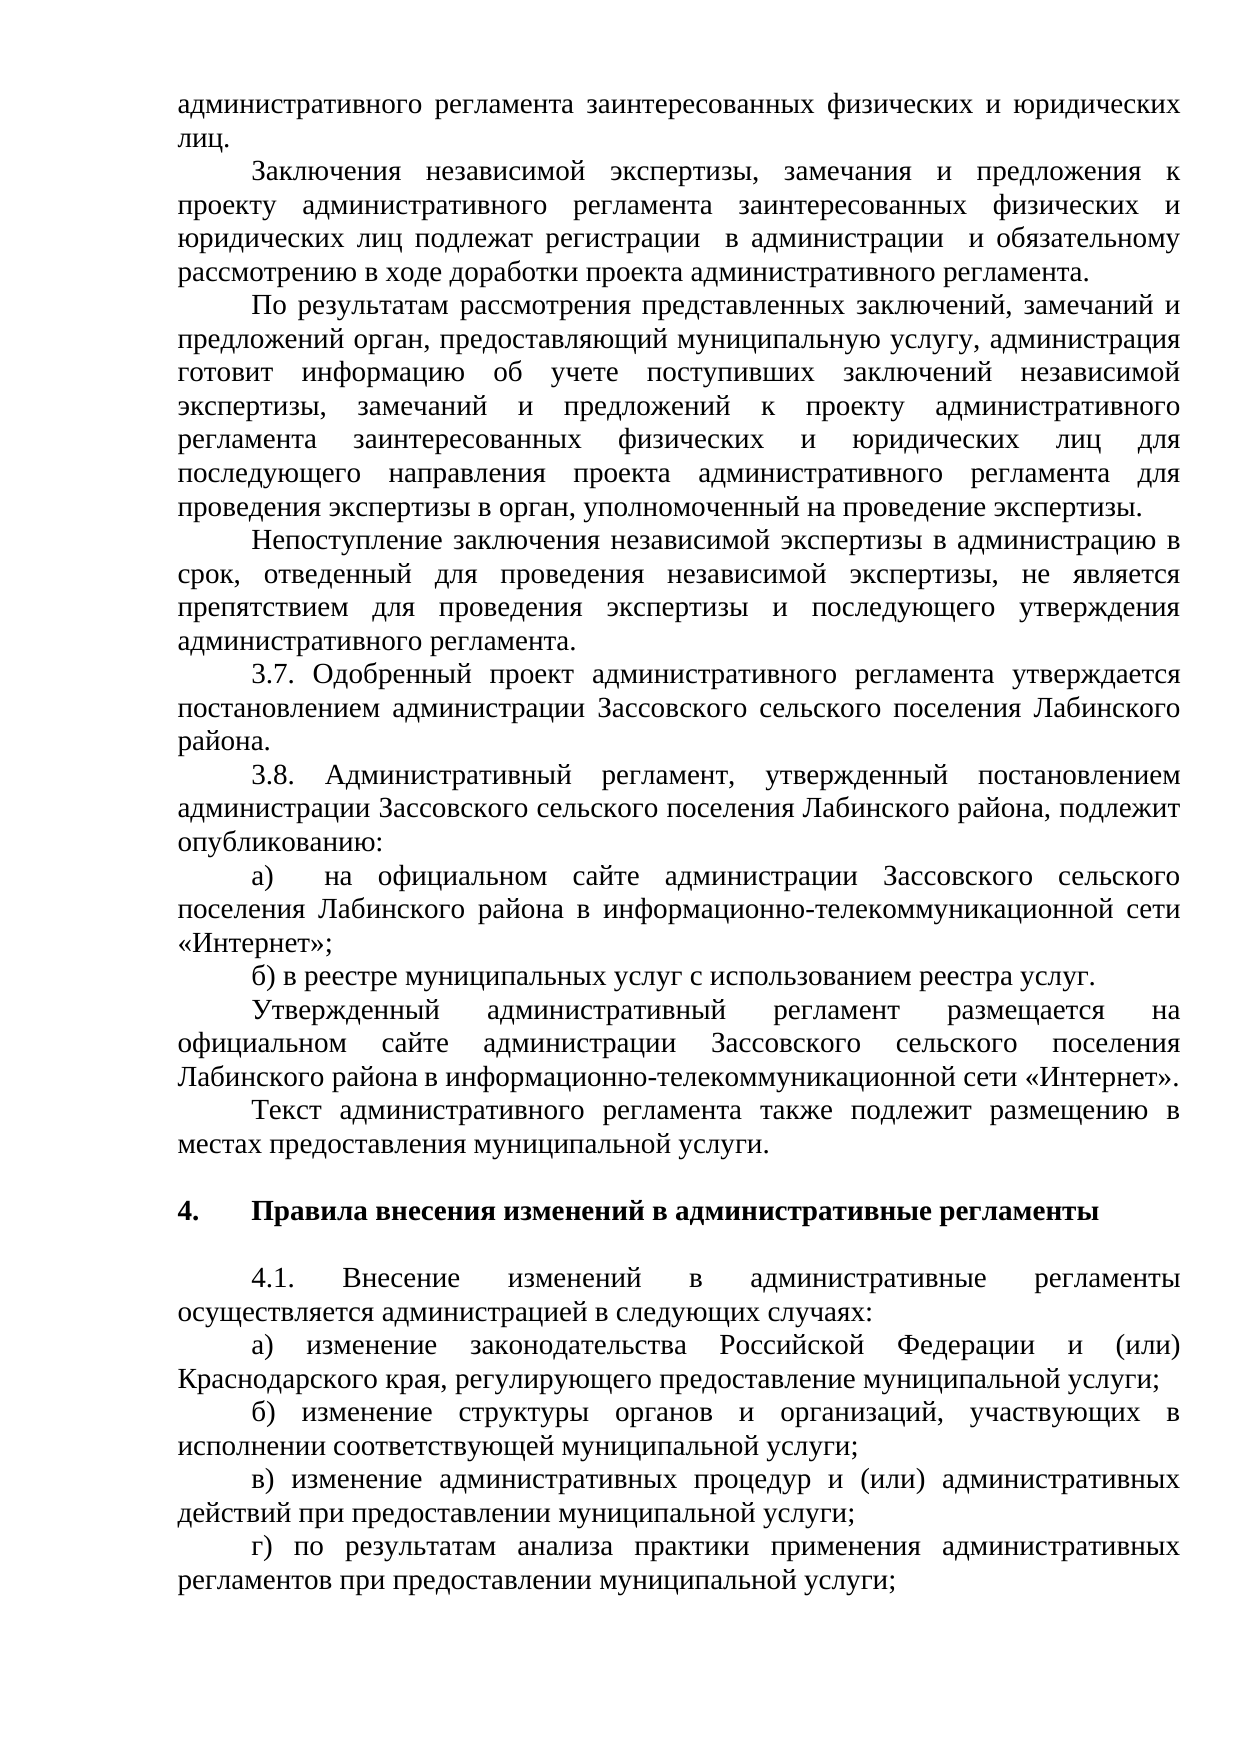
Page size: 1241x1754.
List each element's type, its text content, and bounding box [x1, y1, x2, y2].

text Утвержденный административный регламент размещается на официальном сайте администрации Зассовского сельского поселения Лабинского района в информационно-телекоммуникационной сети «Интернет». [177, 992, 1181, 1092]
text б) в реестре муниципальных услуг с использованием реестра услуг. [177, 958, 1181, 992]
text 3.7. Одобренный проект административного регламента утверждается постановлением администрации Зассовского сельского поселения Лабинского района. [177, 656, 1181, 757]
text 3.8. Административный регламент, утвержденный постановлением администрации Зассовского сельского поселения Лабинского района, подлежит опубликованию: [177, 757, 1181, 858]
text 4. Правила внесения изменений в административные регламенты [177, 1193, 1181, 1227]
text Заключения независимой экспертизы, замечания и предложения к проекту административного регламента заинтересованных физических и юридических лиц подлежат регистрации в администрации и обязательному рассмотрению в ходе доработки проекта административного регламента. [177, 153, 1181, 287]
text в) изменение административных процедур и (или) административных действий при предоставлении муниципальной услуги; [177, 1461, 1181, 1528]
text По результатам рассмотрения представленных заключений, замечаний и предложений орган, предоставляющий муниципальную услугу, администрация готовит информацию об учете поступивших заключений независимой экспертизы, замечаний и предложений к проекту административного регламента заинтересованных физических и юридических лиц для последующего направления проекта административного регламента для проведения экспертизы в орган, уполномоченный на проведение экспертизы. [177, 287, 1181, 522]
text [177, 86, 1181, 153]
text Текст административного регламента также подлежит размещению в местах предоставления муниципальной услуги. [177, 1092, 1181, 1159]
text 4.1. Внесение изменений в административные регламенты осуществляется администрацией в следующих случаях: [177, 1260, 1181, 1327]
text г) по результатам анализа практики применения административных регламентов при предоставлении муниципальной услуги; [177, 1528, 1181, 1596]
text а) изменение законодательства Российской Федерации и (или) Краснодарского края, регулирующего предоставление муниципальной услуги; [177, 1327, 1181, 1394]
text Непоступление заключения независимой экспертизы в администрацию в срок, отведенный для проведения независимой экспертизы, не является препятствием для проведения экспертизы и последующего утверждения административного регламента. [177, 522, 1181, 656]
text б) изменение структуры органов и организаций, участвующих в исполнении соответствующей муниципальной услуги; [177, 1394, 1181, 1461]
text а) на официальном сайте администрации Зассовского сельского поселения Лабинского района в информационно-телекоммуникационной сети «Интернет»; [177, 858, 1181, 958]
